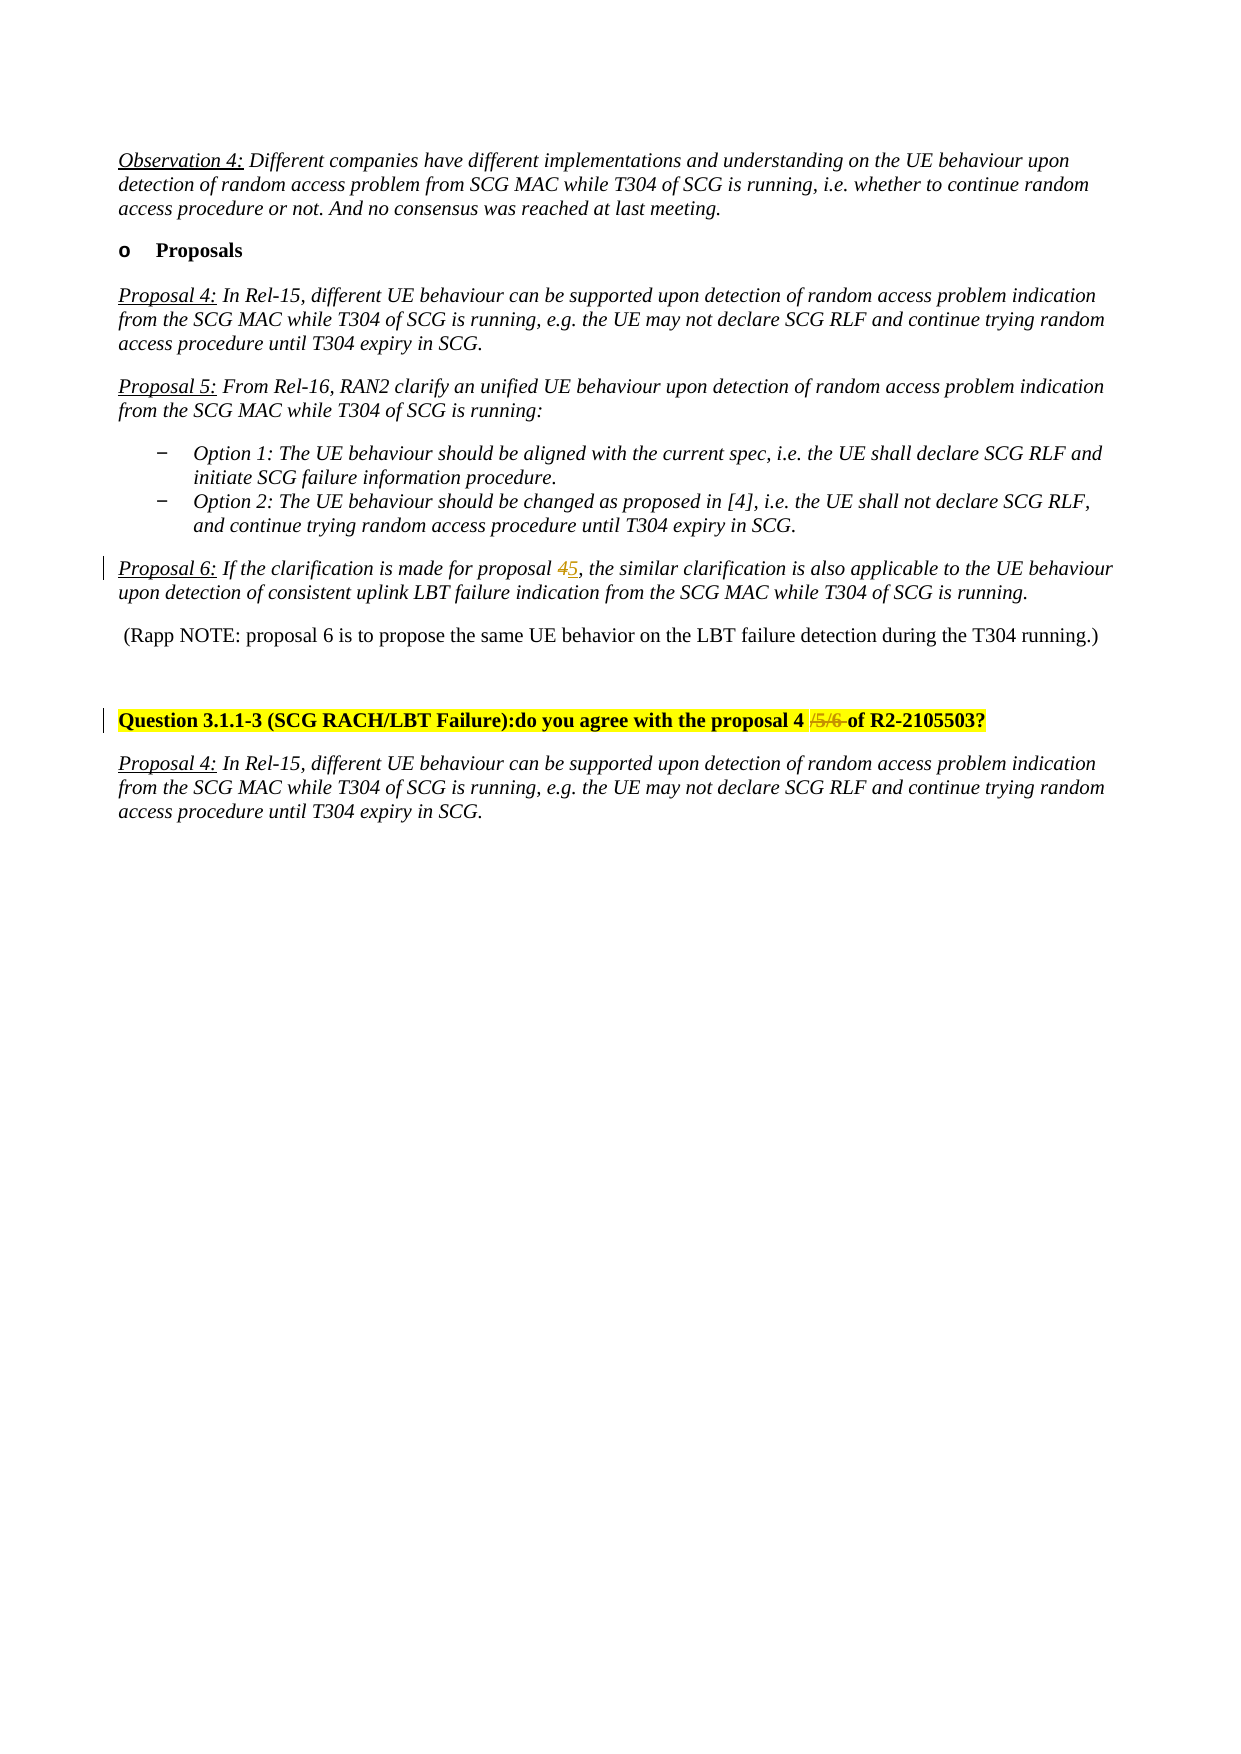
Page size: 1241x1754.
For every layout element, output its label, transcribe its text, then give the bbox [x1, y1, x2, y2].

text Proposal 6: If the clarification is made for proposal , the similar clarification is also applicable to the UE behaviour upon detection of consistent uplink LBT failure indication from the SCG MAC while T304 of SCG is running. [118, 556, 1122, 604]
text Proposal 5: From Rel-16, RAN2 clarify an unified UE behaviour upon detection of random access problem indication from the SCG MAC while T304 of SCG is running: [118, 374, 1122, 422]
text Observation 4: Different companies have different implementations and understanding on the UE behaviour upon detection of random access problem from SCG MAC while T304 of SCG is running, i.e. whether to continue random access procedure or not. And no consensus was reached at last meeting. [118, 147, 1122, 220]
list Proposals [118, 238, 1122, 264]
text Proposal 4: In Rel-15, different UE behaviour can be supported upon detection of random access problem indication from the SCG MAC while T304 of SCG is running, e.g. the UE may not declare SCG RLF and continue trying random access procedure until T304 expiry in SCG. [118, 751, 1122, 823]
list Option 2: The UE behaviour should be changed as proposed in [4], i.e. the UE shall not declare SCG RLF, and continue trying random access procedure until T304 expiry in SCG. [156, 489, 1122, 537]
subtitle Question 3.1.1-3 (SCG RACH/LBT Failure):do you agree with the proposal 4 of R2-2105503? [118, 708, 1122, 732]
text Proposal 4: In Rel-15, different UE behaviour can be supported upon detection of random access problem indication from the SCG MAC while T304 of SCG is running, e.g. the UE may not declare SCG RLF and continue trying random access procedure until T304 expiry in SCG. [118, 283, 1122, 355]
list Option 1: The UE behaviour should be aligned with the current spec, i.e. the UE shall declare SCG RLF and initiate SCG failure information procedure. [156, 441, 1122, 489]
text (Rapp NOTE: proposal 6 is to propose the same UE behavior on the LBT failure detection during the T304 running.) [118, 623, 1122, 647]
